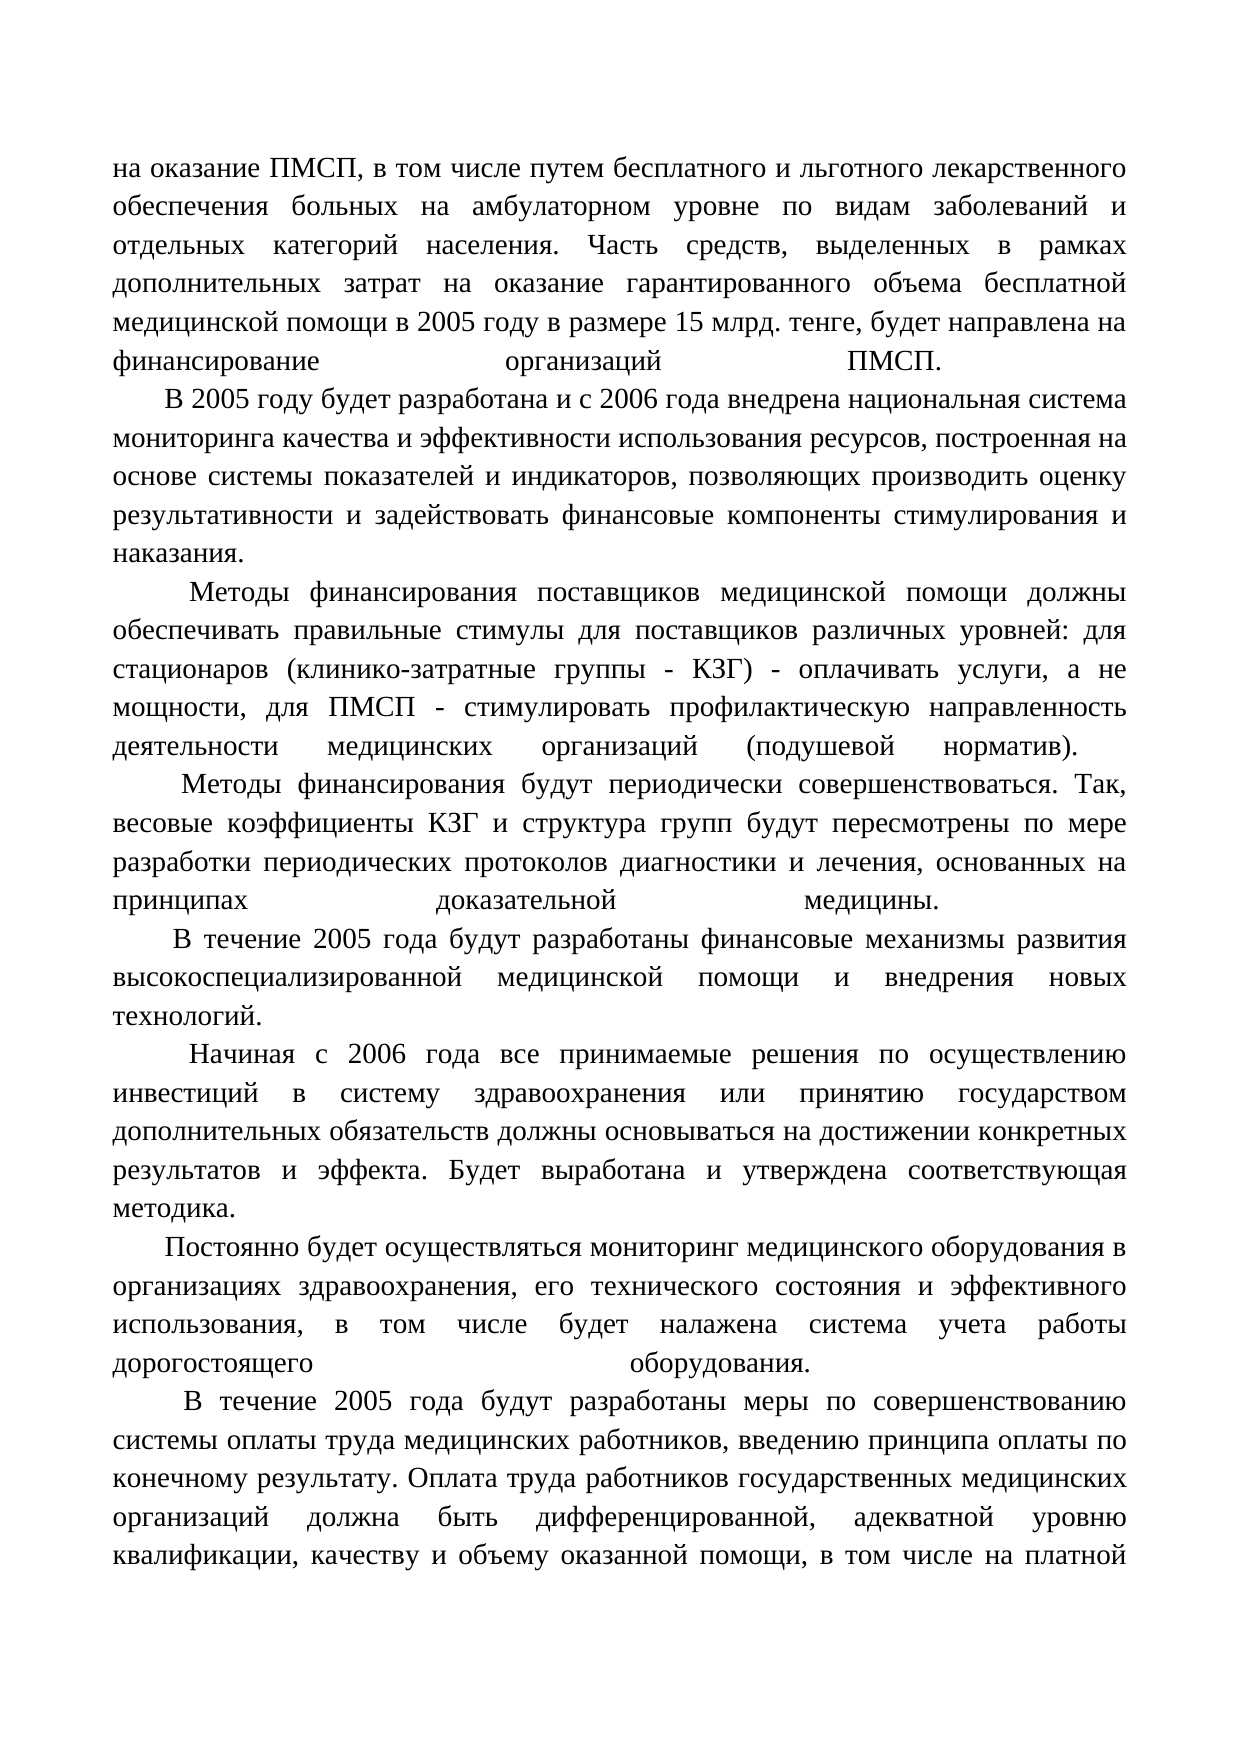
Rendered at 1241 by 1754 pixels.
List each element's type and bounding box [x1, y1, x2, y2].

text [112, 150, 1128, 1571]
